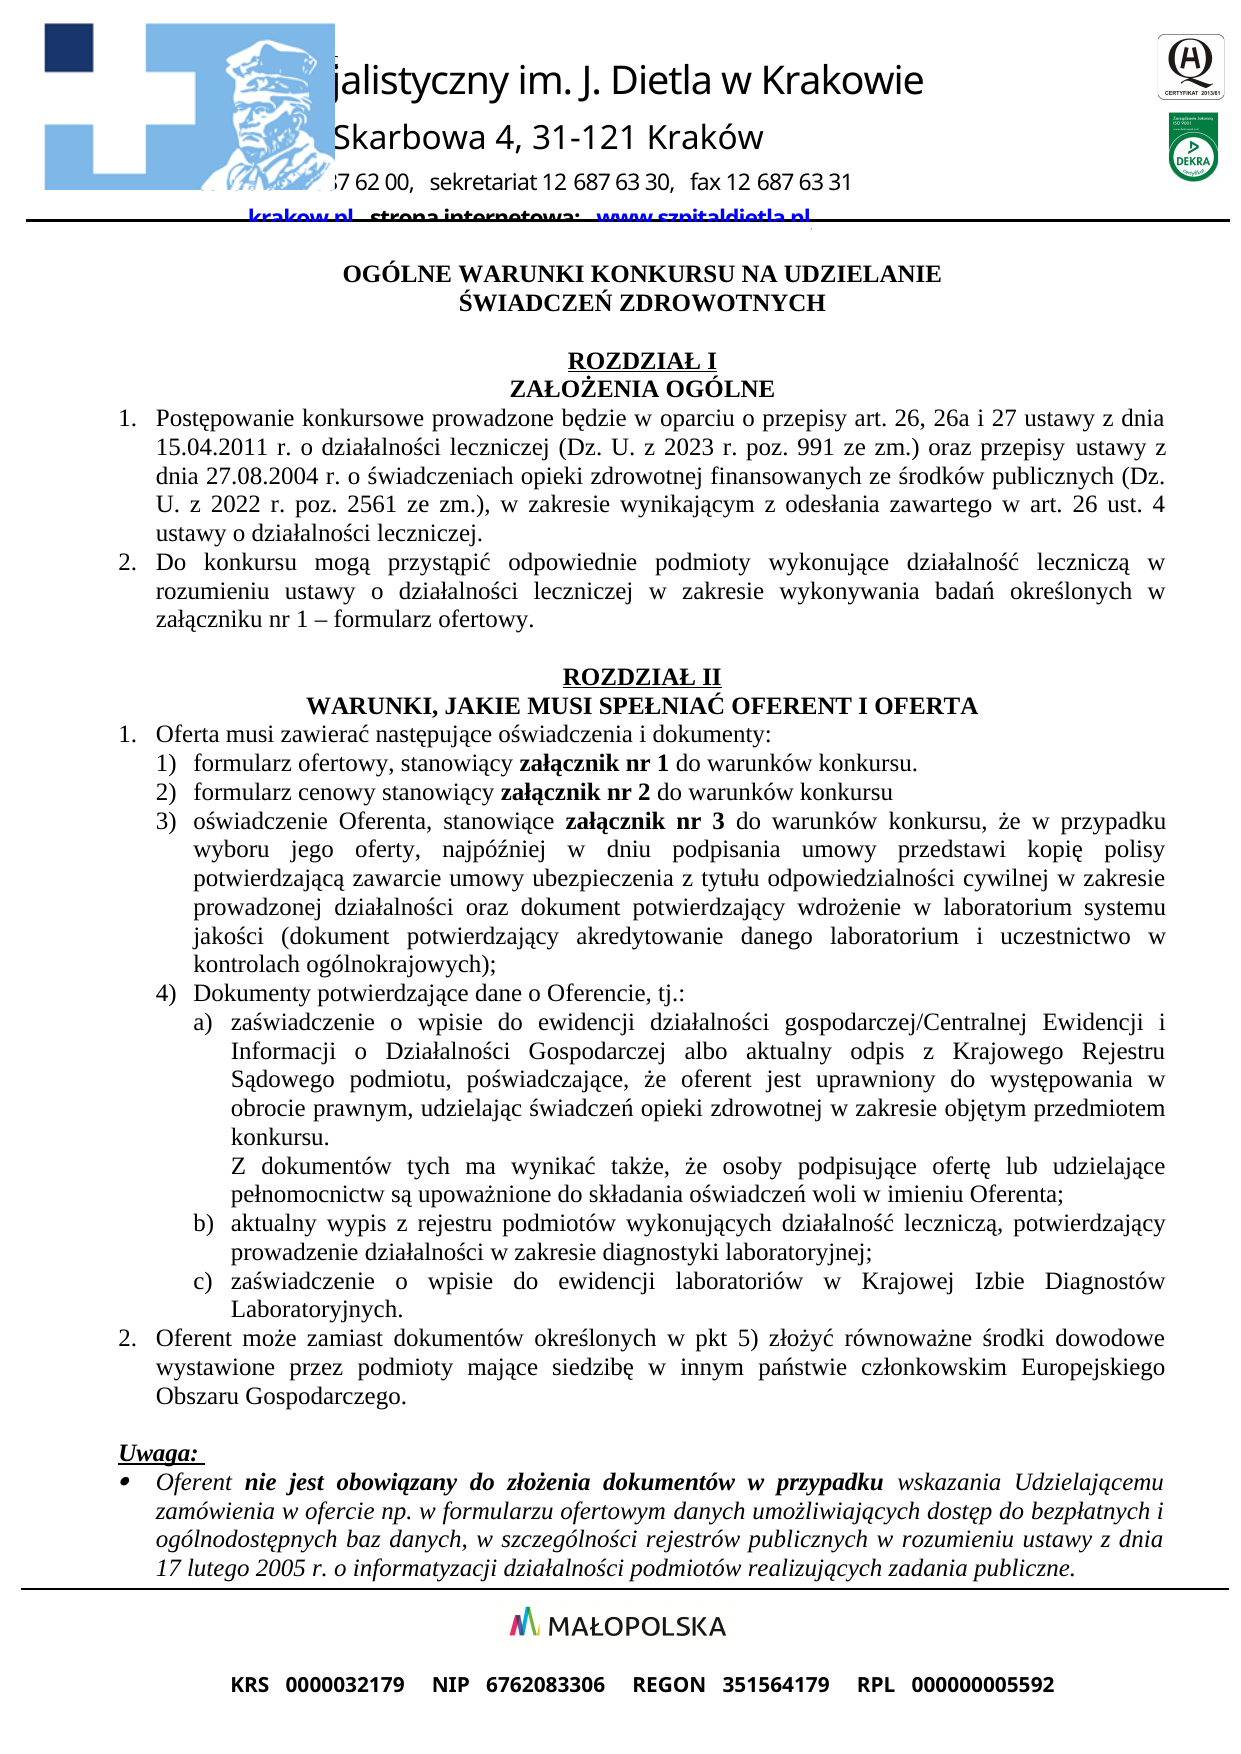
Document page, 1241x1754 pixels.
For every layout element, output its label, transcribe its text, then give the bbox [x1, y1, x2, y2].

list aktualny wypis z rejestru podmiotów wykonujących działalność leczniczą, potwierdzający prowadzenie działalności w zakresie diagnostyki laboratoryjnej; [193, 1208, 1166, 1266]
list formularz cenowy stanowiący załącznik nr 2 do warunków konkursu [156, 777, 1166, 806]
title OGÓLNE WARUNKI KONKURSU NA UDZIELANIE [118, 259, 1166, 288]
text Uwaga: [118, 1438, 1166, 1467]
list Oferent może zamiast dokumentów określonych w pkt 5) złożyć równoważne środki dowodowe wystawione przez podmioty mające siedzibę w innym państwie członkowskim Europejskiego Obszaru Gospodarczego. [118, 1323, 1166, 1409]
picture [1157, 34, 1225, 100]
text ROZDZIAŁ I [118, 346, 1166, 374]
picture [1168, 112, 1219, 182]
title ŚWIADCZEŃ ZDROWOTNYCH [118, 288, 1166, 317]
list Do konkursu mogą przystąpić odpowiednie podmioty wykonujące działalność leczniczą w rozumieniu ustawy o działalności leczniczej w zakresie wykonywania badań określonych w załączniku nr 1 – formularz ofertowy. [118, 547, 1166, 633]
list zaświadczenie o wpisie do ewidencji działalności gospodarczej/Centralnej Ewidencji i Informacji o Działalności Gospodarczej albo aktualny odpis z Krajowego Rejestru Sądowego podmiotu, poświadczające, że oferent jest uprawniony do występowania w obrocie prawnym, udzielając świadczeń opieki zdrowotnej w zakresie objętym przedmiotem konkursu. [193, 1007, 1166, 1151]
list Dokumenty potwierdzające dane o Oferencie, tj.: [156, 978, 1166, 1007]
text WARUNKI, JAKIE MUSI SPEŁNIAĆ OFERENT I OFERTA [118, 691, 1166, 719]
picture [500, 1600, 738, 1648]
list Z dokumentów tych ma wynikać także, że osoby podpisujące ofertę lub udzielające pełnomocnictw są upoważnione do składania oświadczeń woli w imieniu Oferenta; [231, 1151, 1166, 1208]
list formularz ofertowy, stanowiący załącznik nr 1 do warunków konkursu. [156, 748, 1166, 777]
list Oferent nie jest obowiązany do złożenia dokumentów w przypadku wskazania Udzielającemu zamówienia w ofercie np. w formularzu ofertowym danych umożliwiających dostęp do bezpłatnych i ogólnodostępnych baz danych, w szczególności rejestrów publicznych w rozumieniu ustawy z dnia 17 lutego 2005 r. o informatyzacji działalności podmiotów realizujących zadania publiczne. [118, 1467, 1166, 1582]
list Postępowanie konkursowe prowadzone będzie w oparciu o przepisy art. 26, 26a i 27 ustawy z dnia 15.04.2011 r. o działalności leczniczej (Dz. U. z 2023 r. poz. 991 ze zm.) oraz przepisy ustawy z dnia 27.08.2004 r. o świadczeniach opieki zdrowotnej finansowanych ze środków publicznych (Dz. U. z 2022 r. poz. 2561 ze zm.), w zakresie wynikającym z odesłania zawartego w art. 26 ust. 4 ustawy o działalności leczniczej. [118, 403, 1166, 547]
text ZAŁOŻENIA OGÓLNE [118, 374, 1166, 403]
list zaświadczenie o wpisie do ewidencji laboratoriów w Krajowej Izbie Diagnostów Laboratoryjnych. [193, 1266, 1166, 1323]
text ROZDZIAŁ II [118, 662, 1166, 691]
list oświadczenie Oferenta, stanowiące załącznik nr 3 do warunków konkursu, że w przypadku wyboru jego oferty, najpóźniej w dniu podpisania umowy przedstawi kopię polisy potwierdzającą zawarcie umowy ubezpieczenia z tytułu odpowiedzialności cywilnej w zakresie prowadzonej działalności oraz dokument potwierdzający wdrożenie w laboratorium systemu jakości (dokument potwierdzający akredytowanie danego laboratorium i uczestnictwo w kontrolach ogólnokrajowych); [156, 806, 1166, 978]
picture [44, 23, 335, 190]
list Oferta musi zawierać następujące oświadczenia i dokumenty: [118, 719, 1166, 748]
